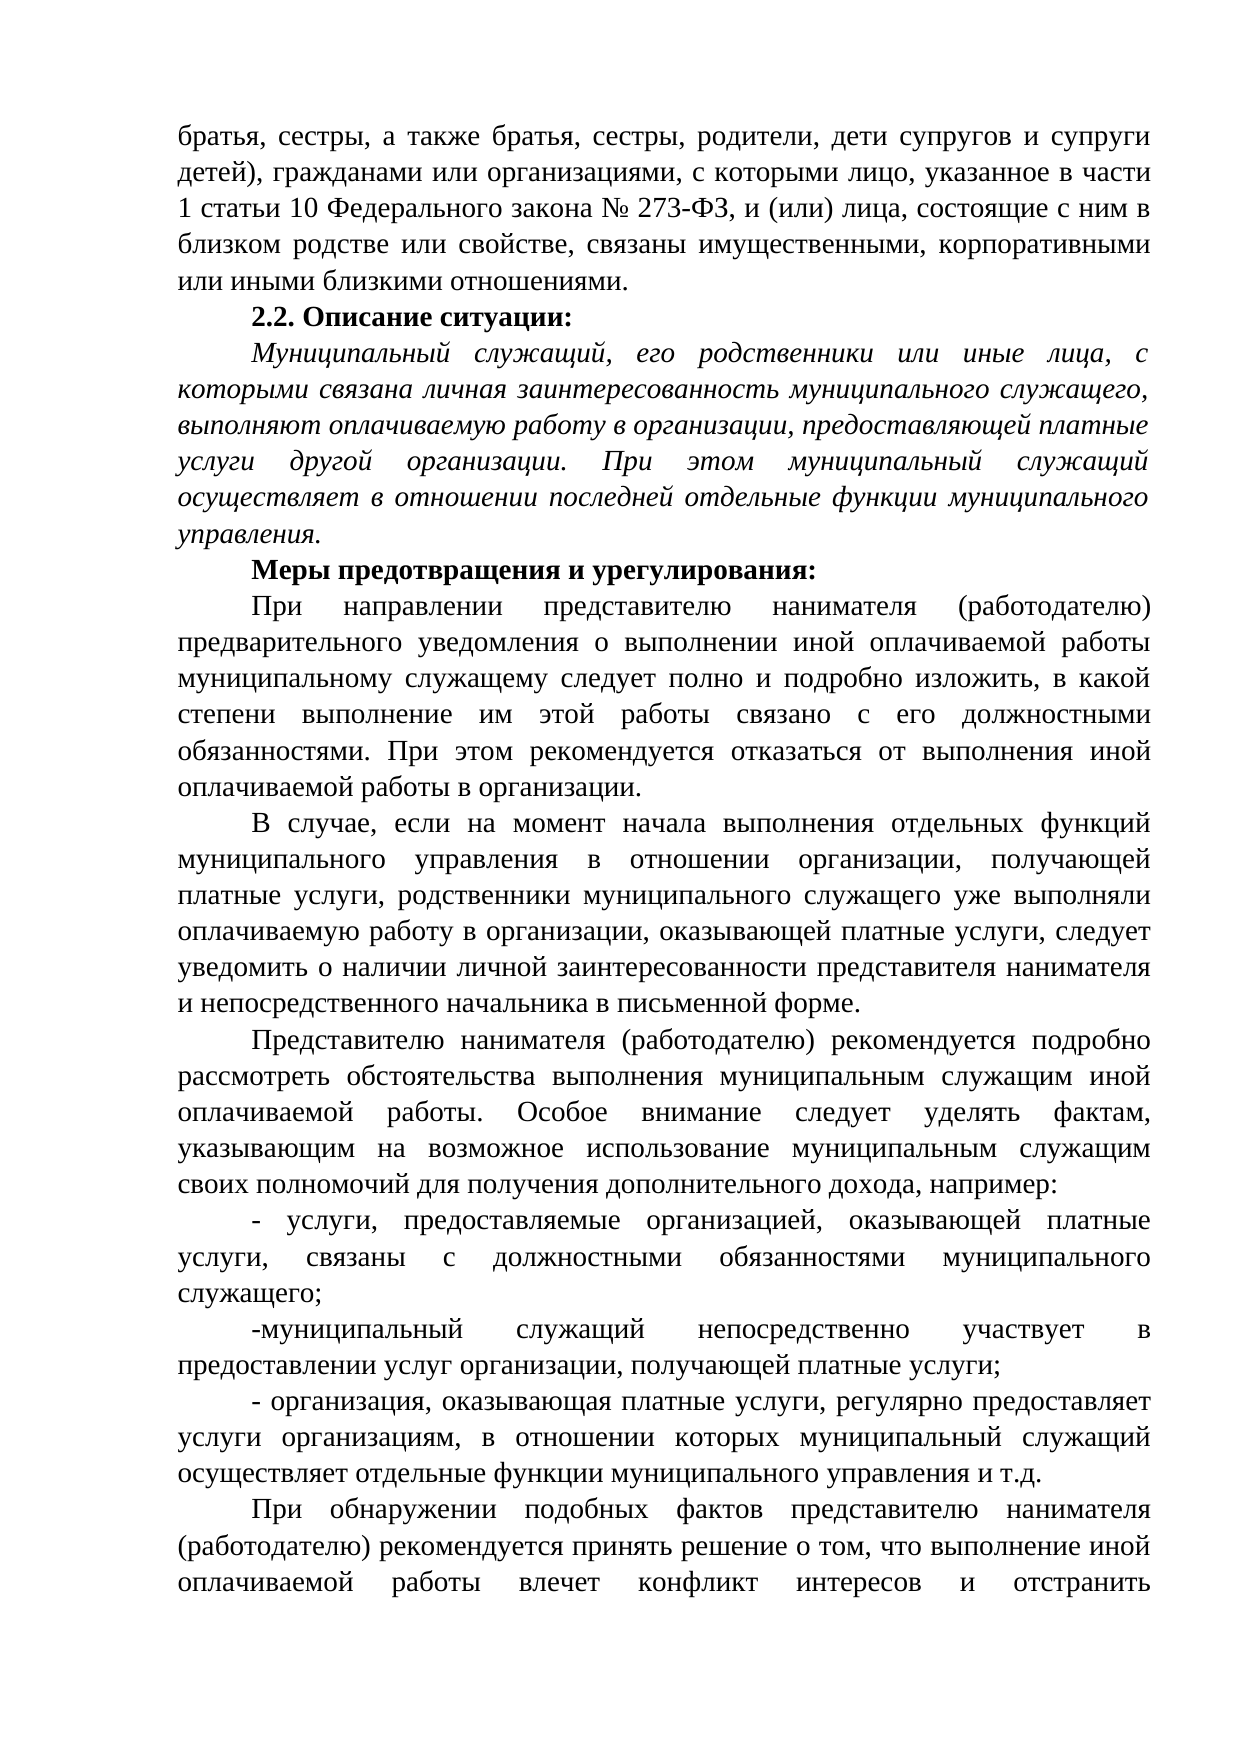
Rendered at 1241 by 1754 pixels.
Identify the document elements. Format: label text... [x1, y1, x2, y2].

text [177, 118, 1152, 296]
text В случае, если на момент начала выполнения отдельных функций муниципального управления в отношении организации, получающей платные услуги, родственники муниципального служащего уже выполняли оплачиваемую работу в организации, оказывающей платные услуги, следует уведомить о наличии личной заинтересованности представителя нанимателя и непосредственного начальника в письменной форме. [177, 805, 1152, 1019]
text 2.2. Описание ситуации: [177, 299, 1152, 332]
text Представителю нанимателя (работодателю) рекомендуется подробно рассмотреть обстоятельства выполнения муниципальным служащим иной оплачиваемой работы. Особое внимание следует уделять фактам, указывающим на возможное использование муниципальным служащим своих полномочий для получения дополнительного дохода, например: [177, 1022, 1152, 1200]
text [177, 1492, 1152, 1597]
text Муниципальный служащий, его родственники или иные лица, с которыми связана личная заинтересованность муниципального служащего, выполняют оплачиваемую работу в организации, предоставляющей платные услуги другой организации. При этом муниципальный служащий осуществляет в отношении последней отдельные функции муниципального управления. [177, 335, 1152, 549]
text -муниципальный служащий непосредственно участвует в предоставлении услуг организации, получающей платные услуги; [177, 1311, 1152, 1381]
text - услуги, предоставляемые организацией, оказывающей платные услуги, связаны с должностными обязанностями муниципального служащего; [177, 1202, 1152, 1308]
text При направлении представителю нанимателя (работодателю) предварительного уведомления о выполнении иной оплачиваемой работы муниципальному служащему следует полно и подробно изложить, в какой степени выполнение им этой работы связано с его должностными обязанностями. При этом рекомендуется отказаться от выполнения иной оплачиваемой работы в организации. [177, 588, 1152, 802]
text Меры предотвращения и урегулирования: [177, 552, 1152, 585]
text - организация, оказывающая платные услуги, регулярно предоставляет услуги организациям, в отношении которых муниципальный служащий осуществляет отдельные функции муниципального управления и т.д. [177, 1383, 1152, 1489]
